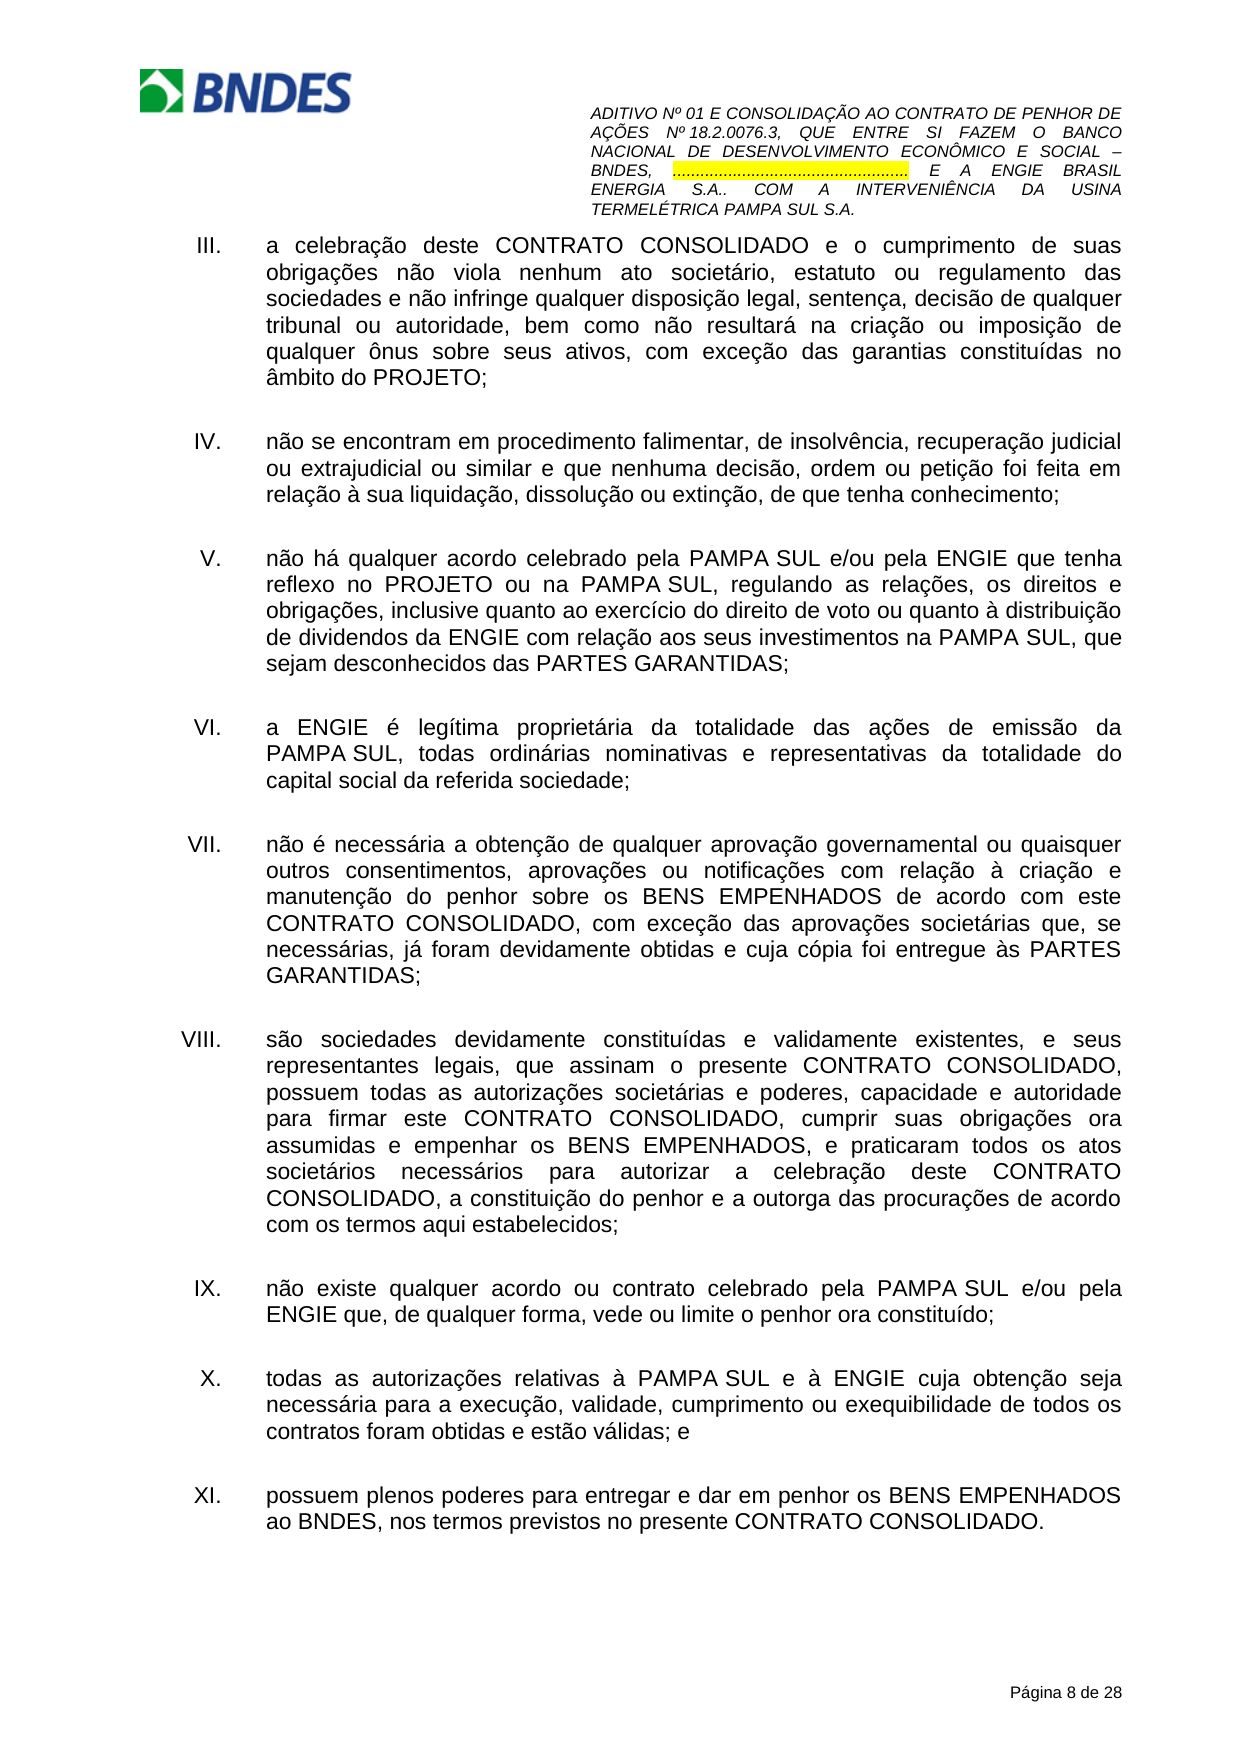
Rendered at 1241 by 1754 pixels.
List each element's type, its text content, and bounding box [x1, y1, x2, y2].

list a ENGIE é legítima proprietária da totalidade das ações de emissão da PAMPA SUL, todas ordinárias nominativas e representativas da totalidade do capital social da referida sociedade; [222, 714, 1122, 793]
list todas as autorizações relativas à PAMPA SUL e à ENGIE cuja obtenção seja necessária para a execução, validade, cumprimento ou exequibilidade de todos os contratos foram obtidas e estão válidas; e [222, 1365, 1122, 1444]
list possuem plenos poderes para entregar e dar em penhor os BENS EMPENHADOS ao BNDES, nos termos previstos no presente CONTRATO CONSOLIDADO. [222, 1482, 1122, 1534]
list não há qualquer acordo celebrado pela PAMPA SUL e/ou pela ENGIE que tenha reflexo no PROJETO ou na PAMPA SUL, regulando as relações, os direitos e obrigações, inclusive quanto ao exercício do direito de voto ou quanto à distribuição de dividendos da ENGIE com relação aos seus investimentos na PAMPA SUL, que sejam desconhecidos das PARTES GARANTIDAS; [222, 545, 1122, 676]
list a celebração deste CONTRATO CONSOLIDADO e o cumprimento de suas obrigações não viola nenhum ato societário, estatuto ou regulamento das sociedades e não infringe qualquer disposição legal, sentença, decisão de qualquer tribunal ou autoridade, bem como não resultará na criação ou imposição de qualquer ônus sobre seus ativos, com exceção das garantias constituídas no âmbito do PROJETO; [222, 232, 1122, 391]
picture [140, 69, 353, 115]
list são sociedades devidamente constituídas e validamente existentes, e seus representantes legais, que assinam o presente CONTRATO CONSOLIDADO, possuem todas as autorizações societárias e poderes, capacidade e autoridade para firmar este CONTRATO CONSOLIDADO, cumprir suas obrigações ora assumidas e empenhar os BENS EMPENHADOS, e praticaram todos os atos societários necessários para autorizar a celebração deste CONTRATO CONSOLIDADO, a constituição do penhor e a outorga das procurações de acordo com os termos aqui estabelecidos; [222, 1026, 1122, 1237]
list não é necessária a obtenção de qualquer aprovação governamental ou quaisquer outros consentimentos, aprovações ou notificações com relação à criação e manutenção do penhor sobre os BENS EMPENHADOS de acordo com este CONTRATO CONSOLIDADO, com exceção das aprovações societárias que, se necessárias, já foram devidamente obtidas e cuja cópia foi entregue às PARTES GARANTIDAS; [222, 831, 1122, 989]
list não existe qualquer acordo ou contrato celebrado pela PAMPA SUL e/ou pela ENGIE que, de qualquer forma, vede ou limite o penhor ora constituído; [222, 1275, 1122, 1327]
list não se encontram em procedimento falimentar, de insolvência, recuperação judicial ou extrajudicial ou similar e que nenhuma decisão, ordem ou petição foi feita em relação à sua liquidação, dissolução ou extinção, de que tenha conhecimento; [222, 428, 1122, 507]
